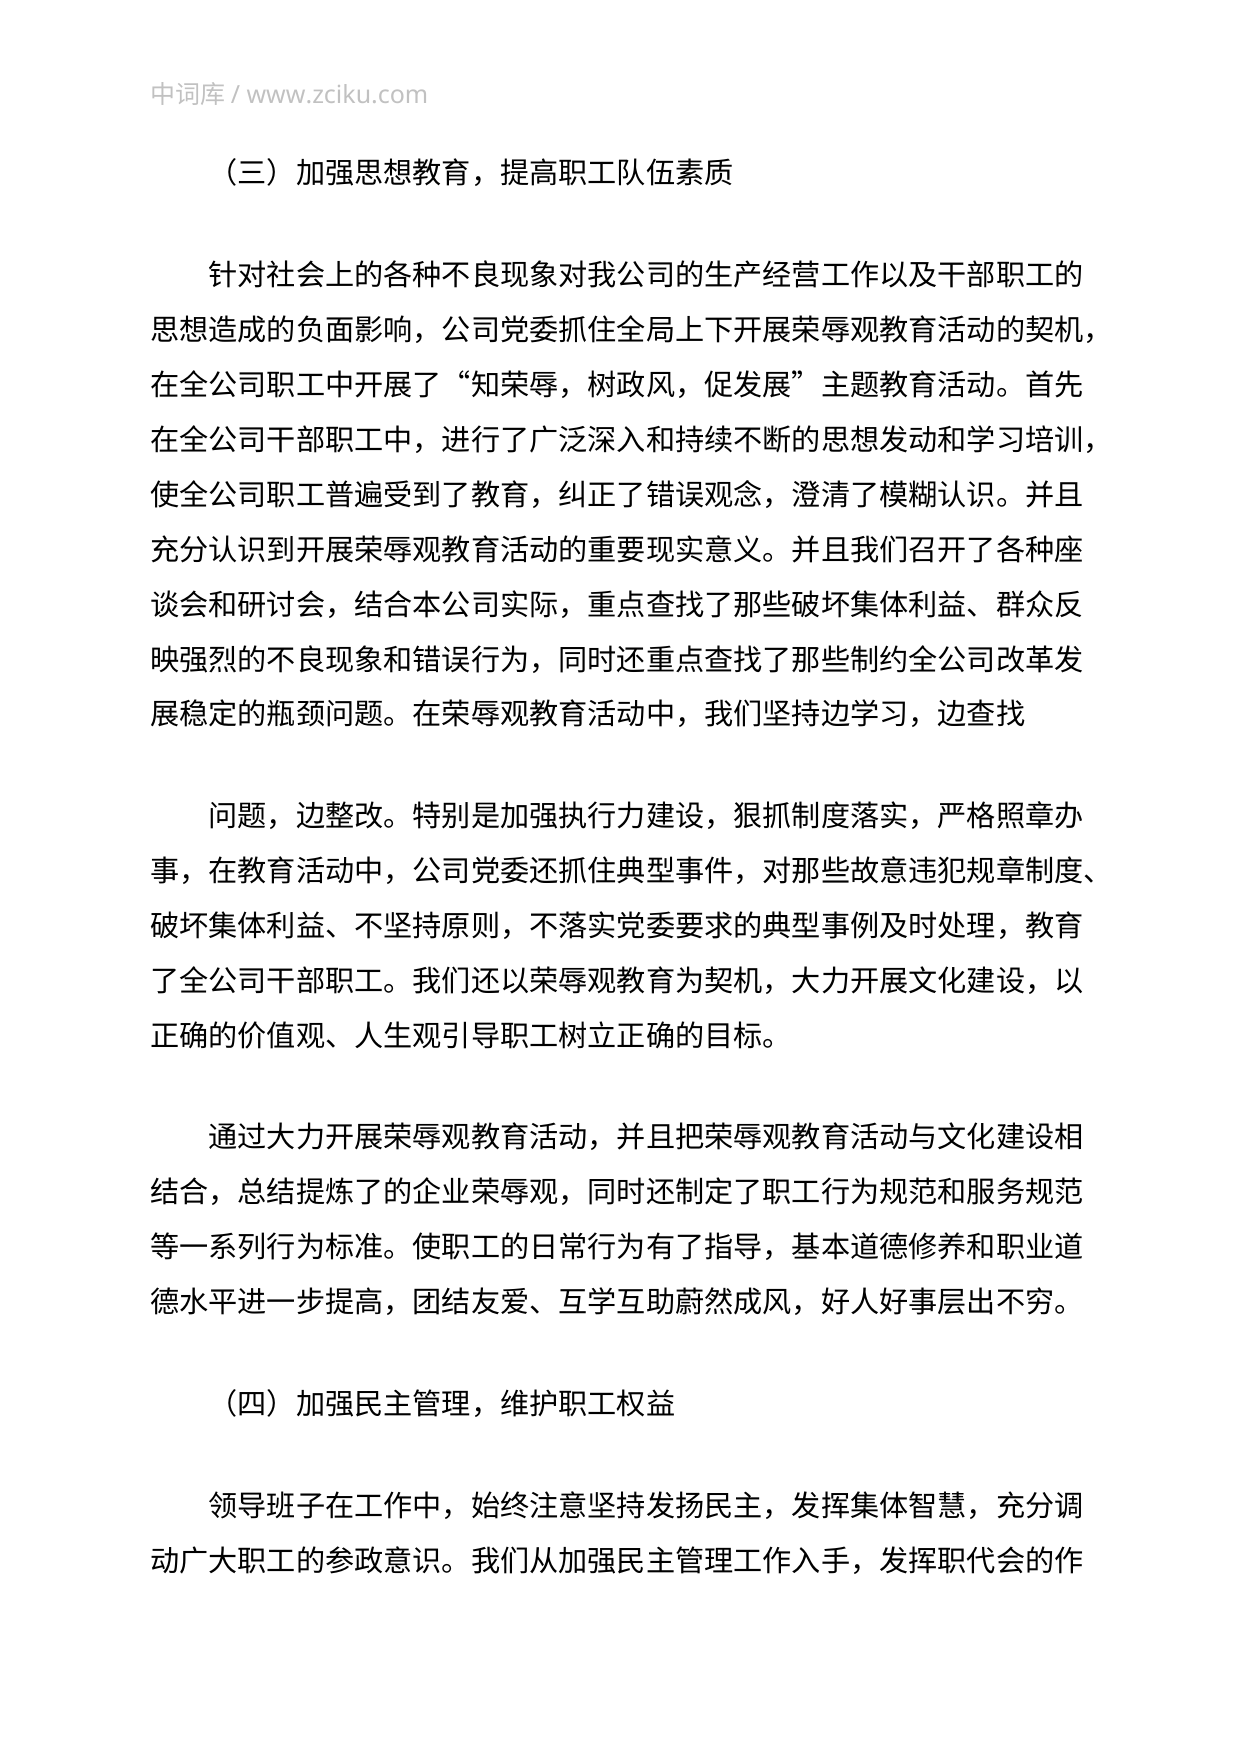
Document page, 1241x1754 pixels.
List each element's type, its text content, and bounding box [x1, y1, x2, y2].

text 针对社会上的各种不良现象对我公司的生产经营工作以及干部职工的思想造成的负面影响，公司党委抓住全局上下开展荣辱观教育活动的契机，在全公司职工中开展了“知荣辱，树政风，促发展”主题教育活动。首先在全公司干部职工中，进行了广泛深入和持续不断的思想发动和学习培训，使全公司职工普遍受到了教育，纠正了错误观念，澄清了模糊认识。并且充分认识到开展荣辱观教育活动的重要现实意义。并且我们召开了各种座谈会和研讨会，结合本公司实际，重点查找了那些破坏集体利益、群众反映强烈的不良现象和错误行为，同时还重点查找了那些制约全公司改革发展稳定的瓶颈问题。在荣辱观教育活动中，我们坚持边学习，边查找 [150, 252, 1090, 733]
text （三）加强思想教育，提高职工队伍素质 [150, 150, 1090, 192]
text 通过大力开展荣辱观教育活动，并且把荣辱观教育活动与文化建设相结合，总结提炼了的企业荣辱观，同时还制定了职工行为规范和服务规范等一系列行为标准。使职工的日常行为有了指导，基本道德修养和职业道德水平进一步提高，团结友爱、互学互助蔚然成风，好人好事层出不穷。 [150, 1114, 1090, 1321]
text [150, 1482, 1090, 1579]
text （四）加强民主管理，维护职工权益 [150, 1381, 1090, 1423]
text 问题，边整改。特别是加强执行力建设，狠抓制度落实，严格照章办事，在教育活动中，公司党委还抓住典型事件，对那些故意违犯规章制度、破坏集体利益、不坚持原则，不落实党委要求的典型事例及时处理，教育了全公司干部职工。我们还以荣辱观教育为契机，大力开展文化建设，以正确的价值观、人生观引导职工树立正确的目标。 [150, 793, 1090, 1054]
